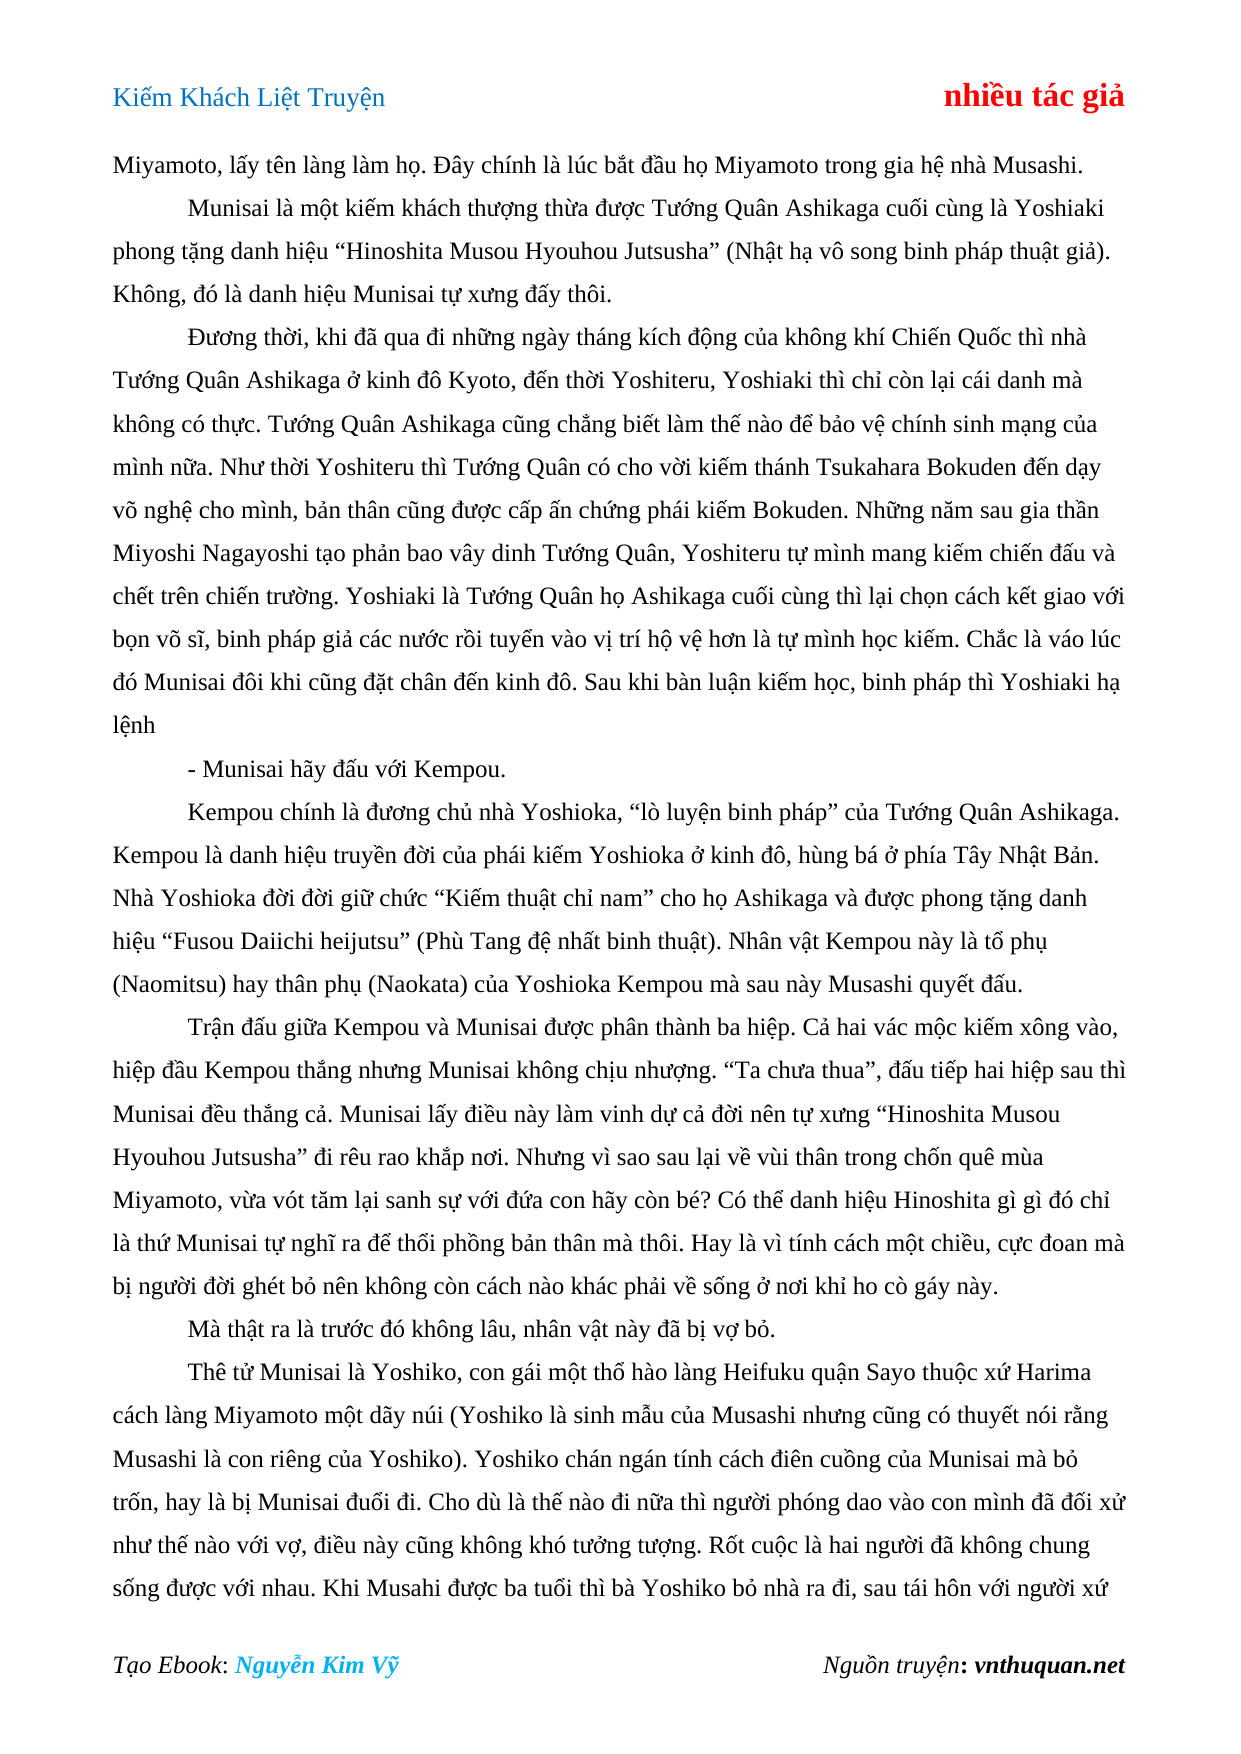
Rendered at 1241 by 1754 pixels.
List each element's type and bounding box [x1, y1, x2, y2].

text [112, 150, 1128, 1602]
